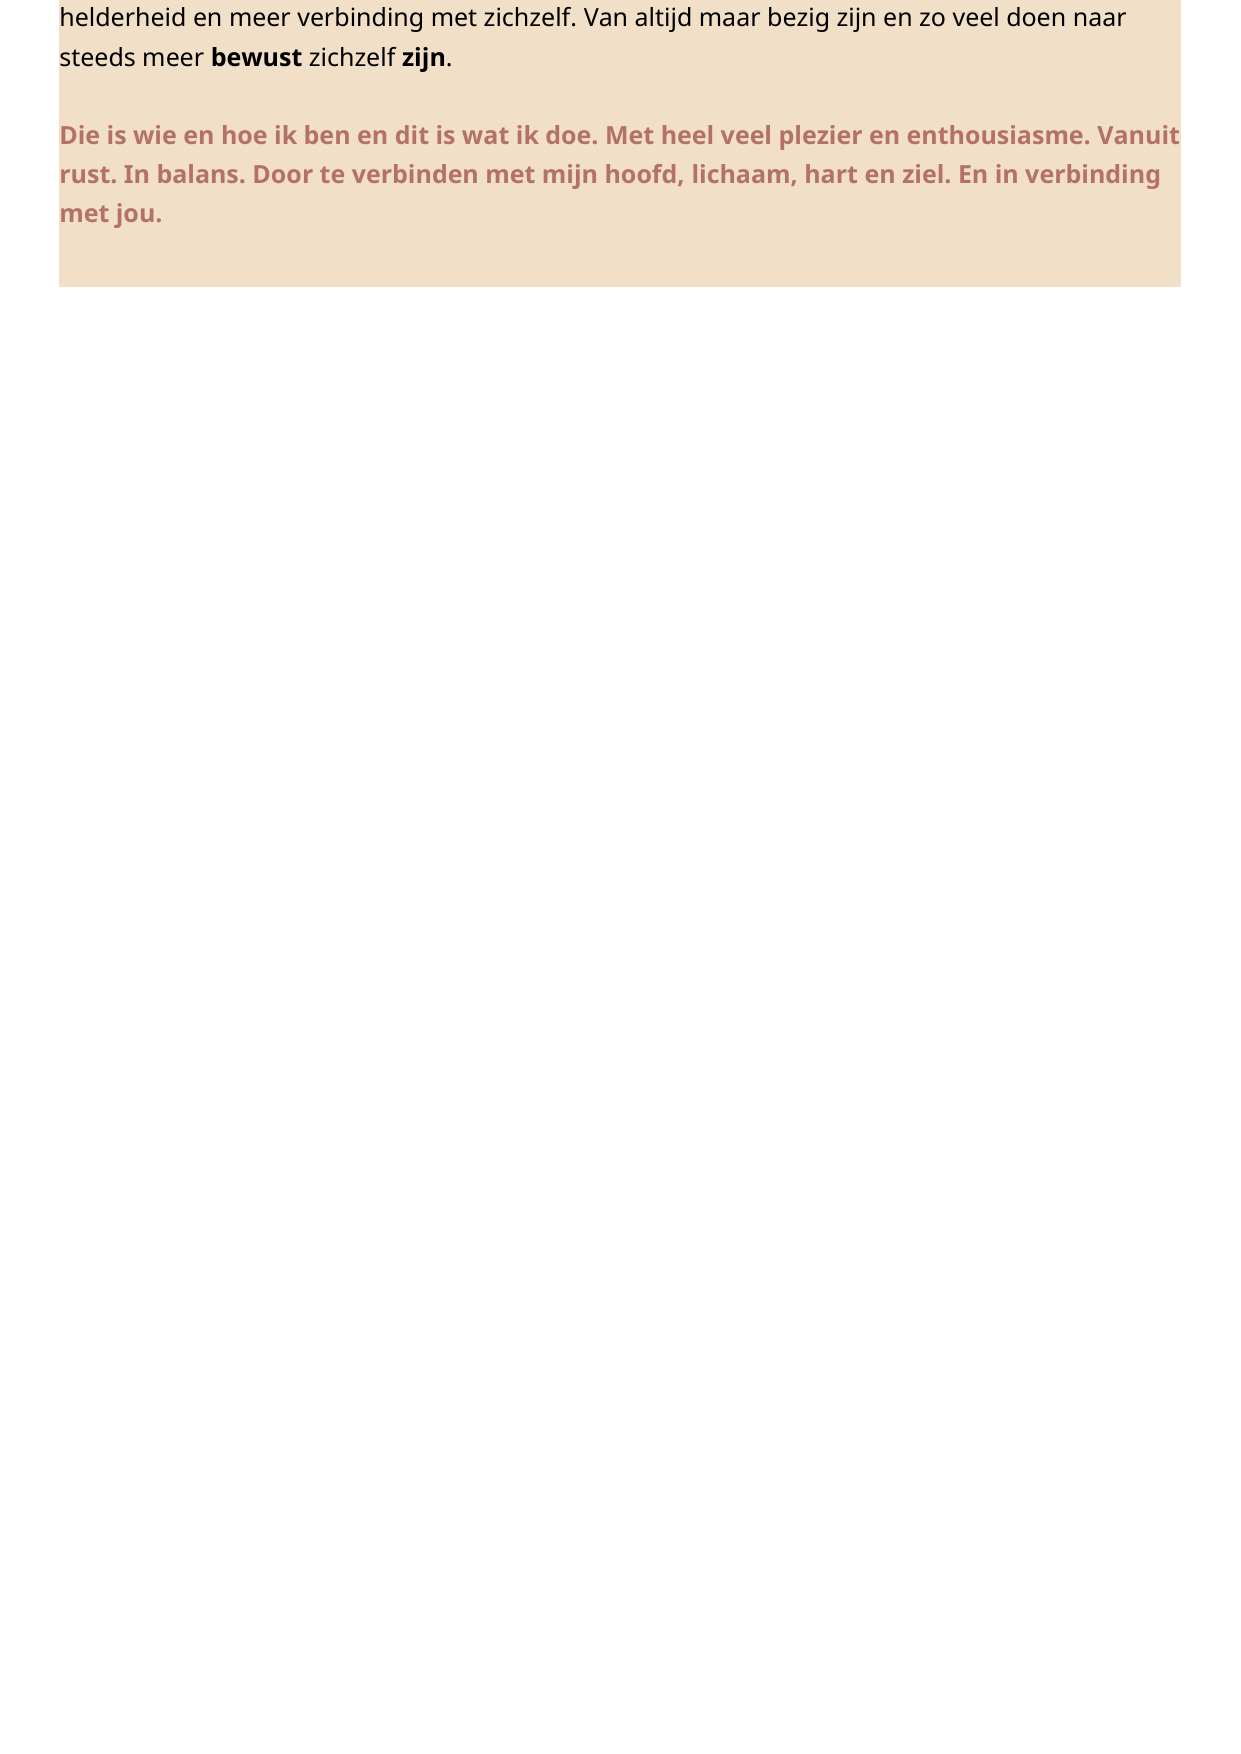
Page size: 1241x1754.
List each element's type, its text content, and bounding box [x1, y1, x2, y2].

text Die is wie en hoe ik ben en dit is wat ik doe. Met heel veel plezier en enthousiasme. Vanuit rust. In balans. Door te verbinden met mijn hoofd, lichaam, hart en ziel. En in verbinding met jou. [59, 117, 1181, 230]
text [59, 0, 1181, 73]
